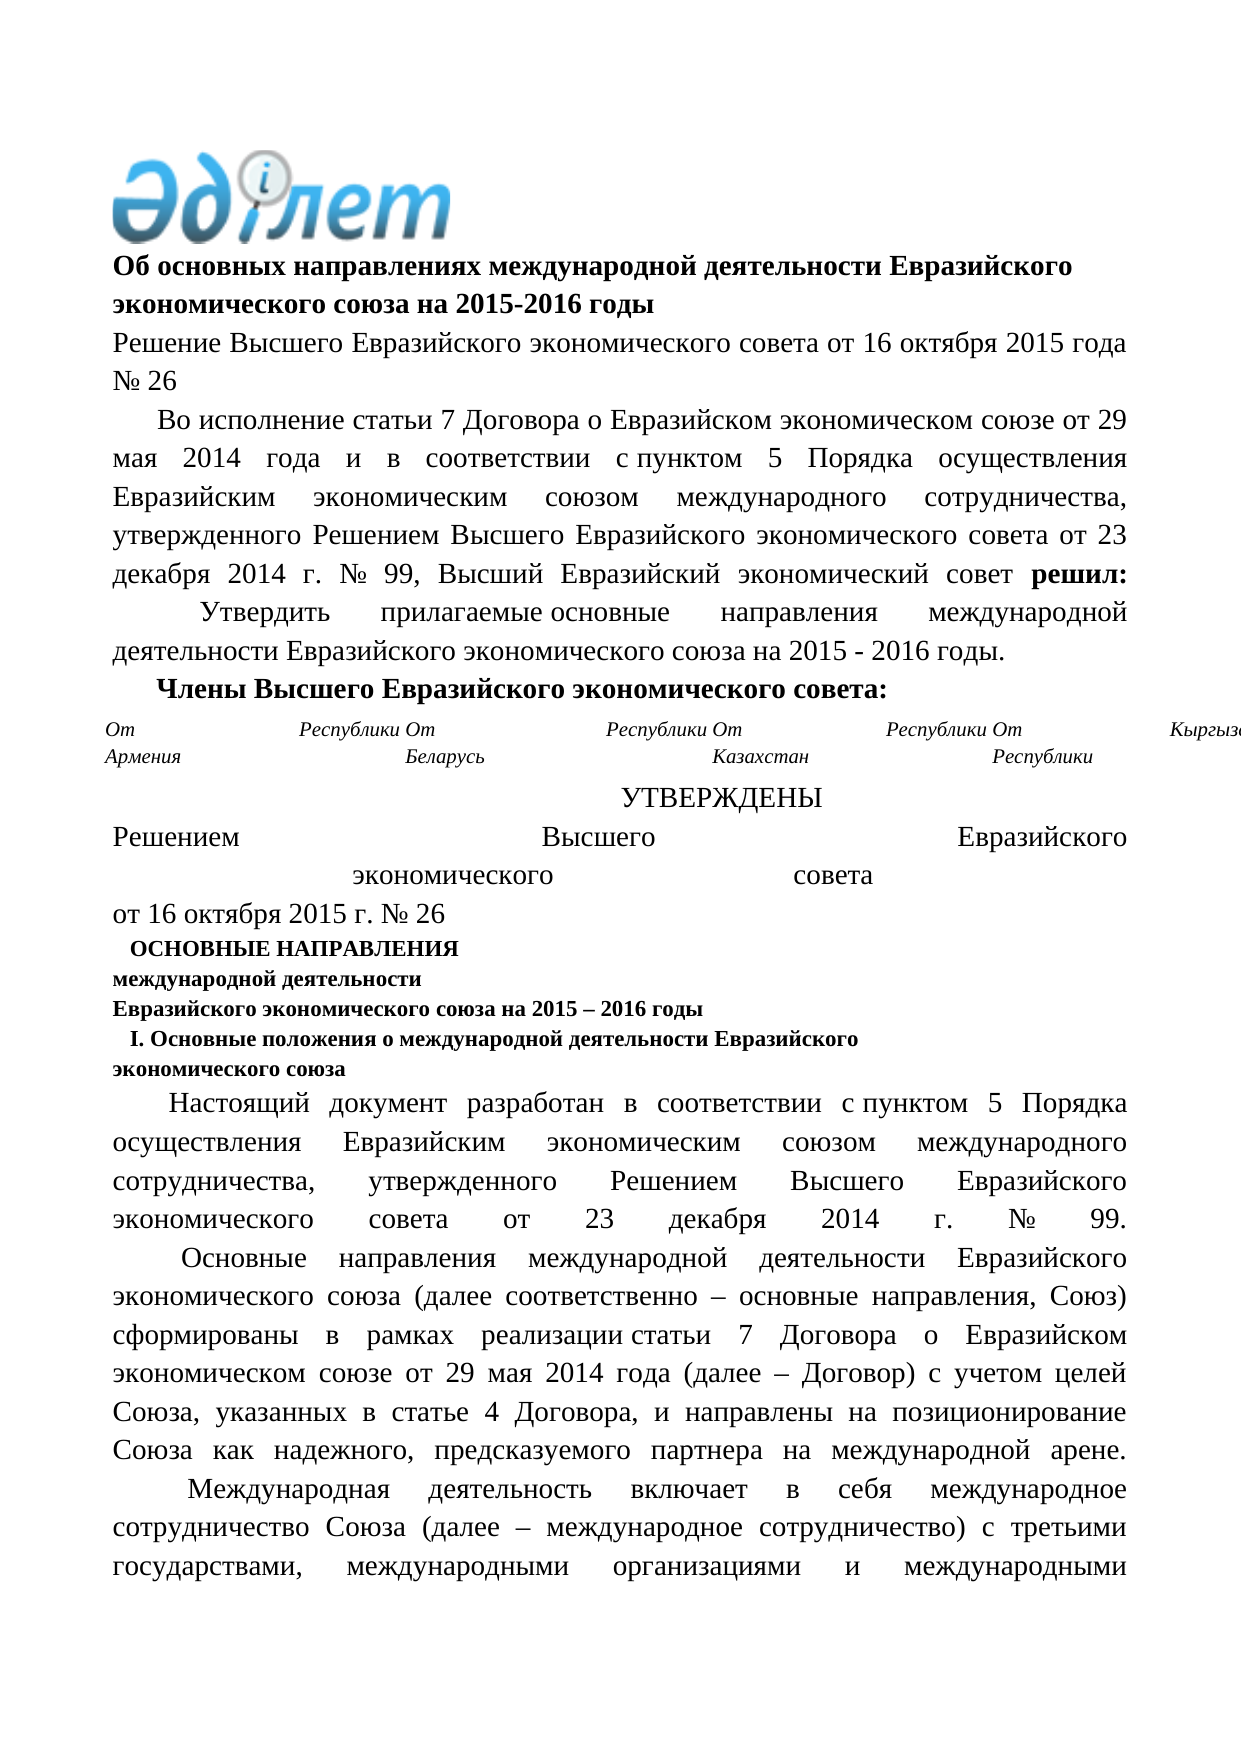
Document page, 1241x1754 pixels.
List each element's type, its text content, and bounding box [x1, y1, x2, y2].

text Члены Высшего Евразийского экономического совета: [112, 672, 1128, 705]
text ОСНОВНЫЕ НАПРАВЛЕНИЯ международной деятельности Евразийского экономического союза на 2015 – 2016 годы [112, 934, 1128, 1021]
text УТВЕРЖДЕНЫ Решением Высшего Евразийского экономического совета от 16 октября 2015 г. № 26 [112, 780, 1128, 929]
table_header От Республики Казахстан [709, 710, 988, 780]
table_header От Республики Беларусь [401, 710, 708, 780]
text Об основных направлениях международной деятельности Евразийского экономического союза на 2015-2016 годы [112, 248, 1128, 320]
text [112, 1086, 1128, 1582]
text Решение Высшего Евразийского экономического совета от 16 октября 2015 года № 26 [112, 325, 1128, 397]
text I. Основные положения о международной деятельности Евразийского экономического союза [112, 1025, 1128, 1082]
table_header От Республики Армения [101, 710, 401, 780]
picture [112, 150, 451, 244]
text Во исполнение статьи 7 Договора о Евразийском экономическом союзе от 29 мая 2014 года и в соответствии с пунктом 5 Порядка осуществления Евразийским экономическим союзом международного сотрудничества, утвержденного Решением Высшего Евразийского экономического совета от 23 декабря 2014 г. № 99, Высший Евразийский экономический совет решил: Утвердить прилагаемые основные направления международной деятельности Евразийского экономического союза на 2015 - 2016 годы. [112, 402, 1128, 667]
table_header От Кыргызской Республики [988, 710, 1240, 780]
